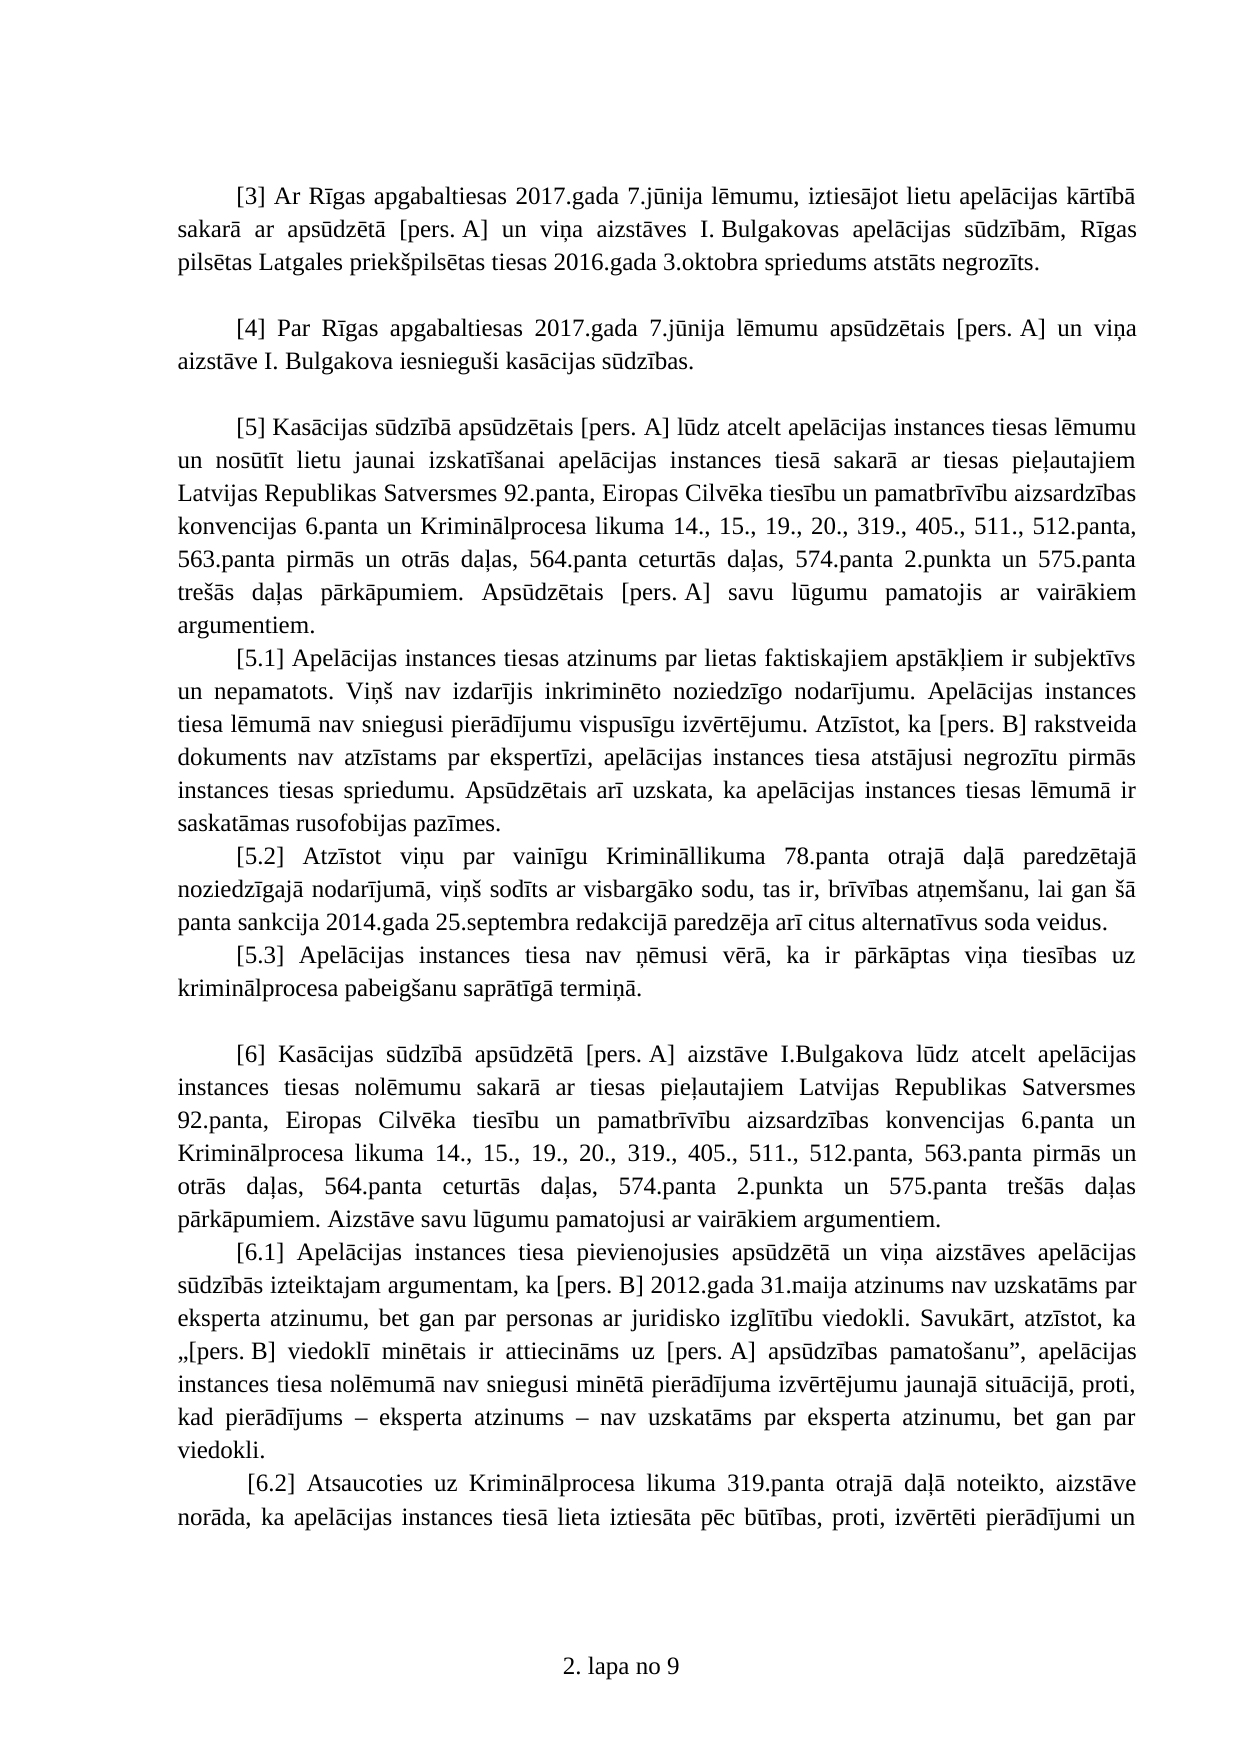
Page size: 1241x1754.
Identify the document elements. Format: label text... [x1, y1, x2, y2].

list [5.1] Apelācijas instances tiesas atzinums par lietas faktiskajiem apstākļiem ir subjektīvs un nepamatots. Viņš nav izdarījis inkriminēto noziedzīgo nodarījumu. Apelācijas instances tiesa lēmumā nav sniegusi pierādījumu vispusīgu izvērtējumu. Atzīstot, ka [pers. B] rakstveida dokuments nav atzīstams par ekspertīzi, apelācijas instances tiesa atstājusi negrozītu pirmās instances tiesas spriedumu. Apsūdzētais arī uzskata, ka apelācijas instances tiesas lēmumā ir saskatāmas rusofobijas pazīmes. [177, 643, 1137, 837]
list [4] Par Rīgas apgabaltiesas 2017.gada 7.jūnija lēmumu apsūdzētais [pers. A] un viņa aizstāve I. Bulgakova iesnieguši kasācijas sūdzības. [177, 313, 1137, 374]
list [177, 1468, 1137, 1530]
list [5.2] Atzīstot viņu par vainīgu Krimināllikuma 78.panta otrajā daļā paredzētajā noziedzīgajā nodarījumā, viņš sodīts ar visbargāko sodu, tas ir, brīvības atņemšanu, lai gan šā panta sankcija 2014.gada 25.septembra redakcijā paredzēja arī citus alternatīvus soda veidus. [177, 841, 1137, 936]
list [5] Kasācijas sūdzībā apsūdzētais [pers. A] lūdz atcelt apelācijas instances tiesas lēmumu un nosūtīt lietu jaunai izskatīšanai apelācijas instances tiesā sakarā ar tiesas pieļautajiem Latvijas Republikas Satversmes 92.panta, Eiropas Cilvēka tiesību un pamatbrīvību aizsardzības konvencijas 6.panta un Kriminālprocesa likuma 14., 15., 19., 20., 319., 405., 511., 512.panta, 563.panta pirmās un otrās daļas, 564.panta ceturtās daļas, 574.panta 2.punkta un 575.panta trešās daļas pārkāpumiem. Apsūdzētais [pers. A] savu lūgumu pamatojis ar vairākiem argumentiem. [177, 412, 1137, 639]
list [6.1] Apelācijas instances tiesa pievienojusies apsūdzētā un viņa aizstāves apelācijas sūdzībās izteiktajam argumentam, ka [pers. B] 2012.gada 31.maija atzinums nav uzskatāms par eksperta atzinumu, bet gan par personas ar juridisko izglītību viedokli. Savukārt, atzīstot, ka „[pers. B] viedoklī minētais ir attiecināms uz [pers. A] apsūdzības pamatošanu”, apelācijas instances tiesa nolēmumā nav sniegusi minētā pierādījuma izvērtējumu jaunajā situācijā, proti, kad pierādījums – eksperta atzinums – nav uzskatāms par eksperta atzinumu, bet gan par viedokli. [177, 1237, 1137, 1464]
list [6] Kasācijas sūdzībā apsūdzētā [pers. A] aizstāve I.Bulgakova lūdz atcelt apelācijas instances tiesas nolēmumu sakarā ar tiesas pieļautajiem Latvijas Republikas Satversmes 92.panta, Eiropas Cilvēka tiesību un pamatbrīvību aizsardzības konvencijas 6.panta un Kriminālprocesa likuma 14., 15., 19., 20., 319., 405., 511., 512.panta, 563.panta pirmās un otrās daļas, 564.panta ceturtās daļas, 574.panta 2.punkta un 575.panta trešās daļas pārkāpumiem. Aizstāve savu lūgumu pamatojusi ar vairākiem argumentiem. [177, 1039, 1137, 1233]
text [3] Ar Rīgas apgabaltiesas 2017.gada 7.jūnija lēmumu, iztiesājot lietu apelācijas kārtībā sakarā ar apsūdzētā [pers. A] un viņa aizstāves I. Bulgakovas apelācijas sūdzībām, Rīgas pilsētas Latgales priekšpilsētas tiesas 2016.gada 3.oktobra spriedums atstāts negrozīts. [177, 181, 1137, 276]
list [5.3] Apelācijas instances tiesa nav ņēmusi vērā, ka ir pārkāptas viņa tiesības uz kriminālprocesa pabeigšanu saprātīgā termiņā. [177, 940, 1137, 1002]
